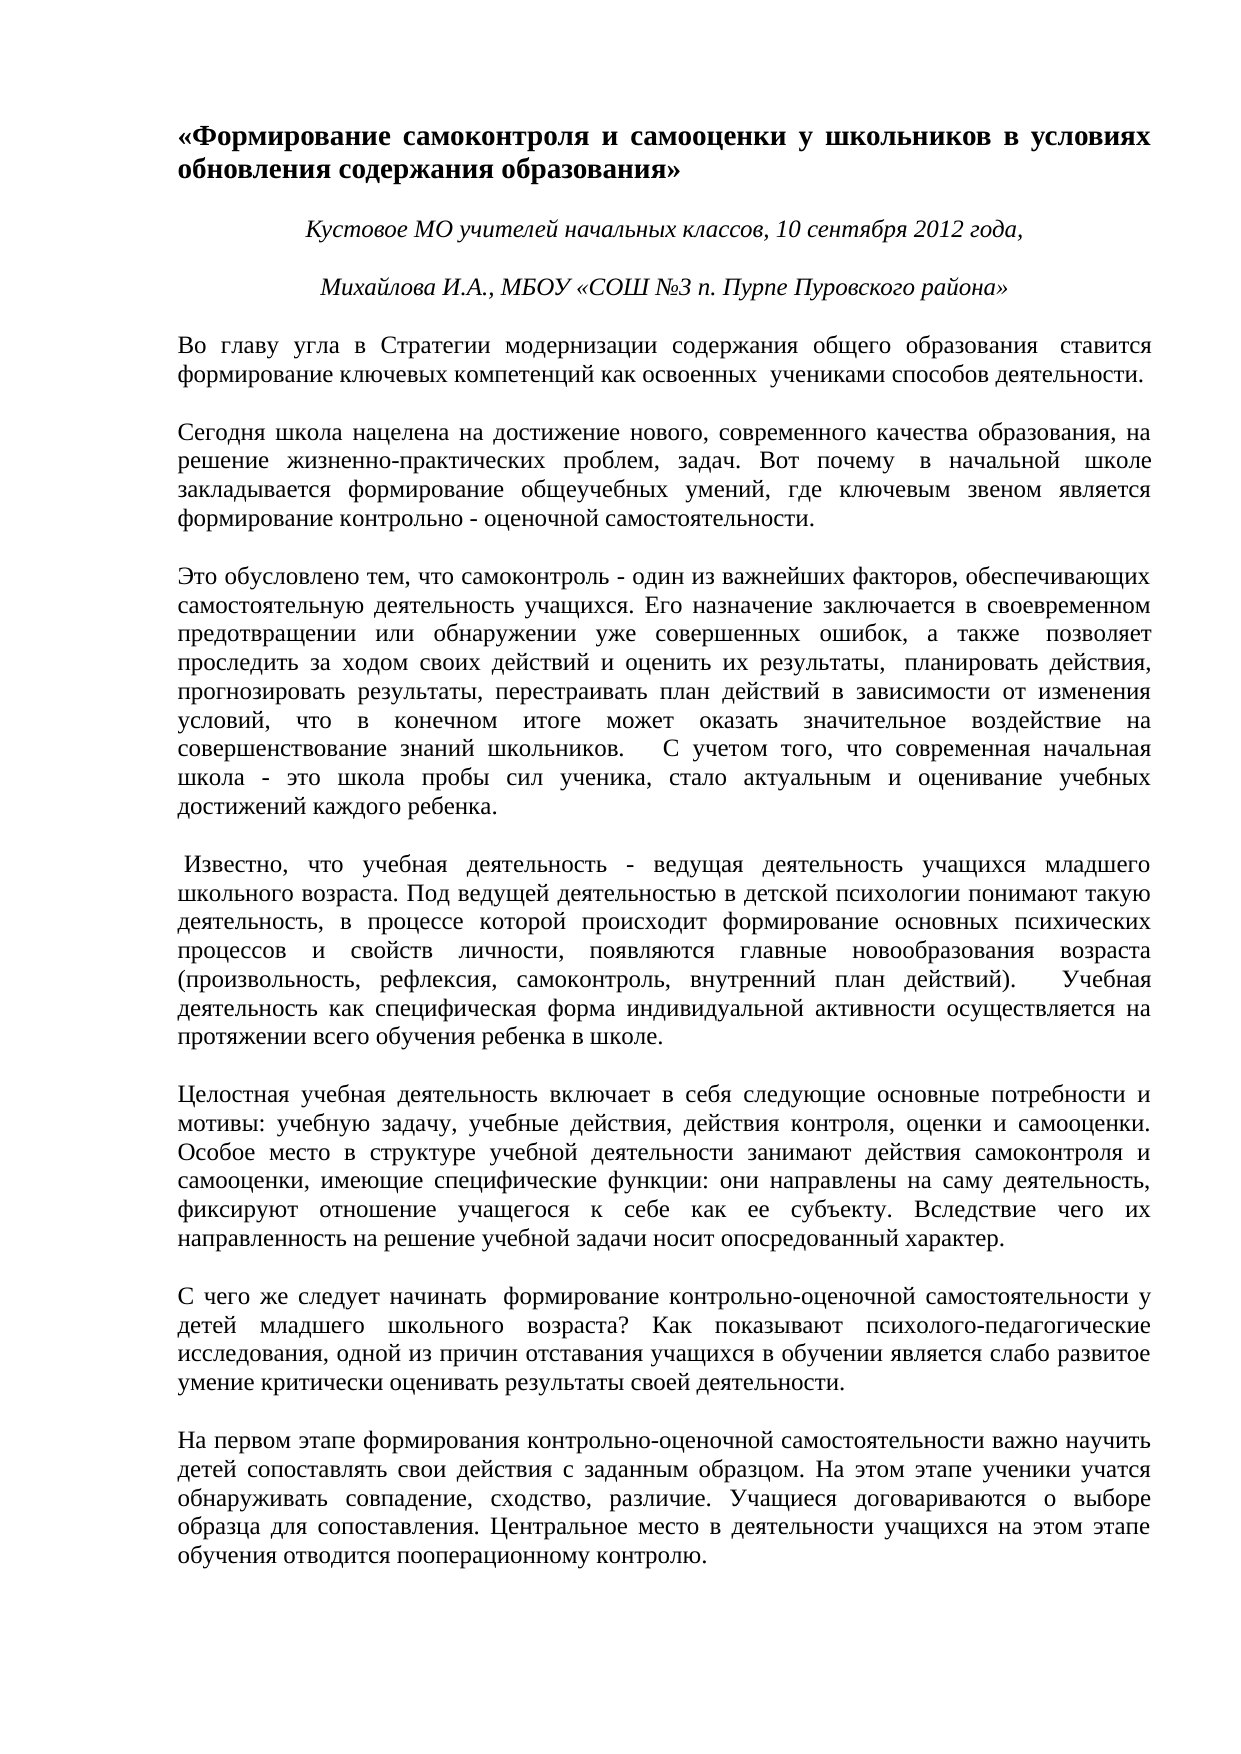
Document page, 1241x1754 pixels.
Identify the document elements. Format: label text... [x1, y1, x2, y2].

text На первом этапе формирования контрольно-оценочной самостоятельности важно научить детей сопоставлять свои действия с заданным образцом. На этом этапе ученики учатся обнаруживать совпадение, сходство, различие. Учащиеся договариваются о выборе образца для сопоставления. Центральное место в деятельности учащихся на этом этапе обучения отводится пооперационному контролю. [177, 1425, 1152, 1569]
text «Формирование самоконтроля и самооценки у школьников в условиях обновления содержания образования» [177, 118, 1152, 185]
text Это обусловлено тем, что самоконтроль - один из важнейших факторов, обеспечивающих самостоятельную деятельность учащихся. Его назначение заключается в своевременном предотвращении или обнаружении уже совершенных ошибок, а также позволяет проследить за ходом своих действий и оценить их результаты, планировать действия, прогнозировать результаты, перестраивать план действий в зависимости от изменения условий, что в конечном итоге может оказать значительное воздействие на совершенствование знаний школьников. С учетом того, что современная начальная школа - это школа пробы сил ученика, стало актуальным и оценивание учебных достижений каждого ребенка. [177, 561, 1152, 820]
text Сегодня школа нацелена на достижение нового, современного качества образования, на решение жизненно-практических проблем, задач. Вот почему в начальной школе закладывается формирование общеучебных умений, где ключевым звеном является формирование контрольно - оценочной самостоятельности. [177, 417, 1152, 532]
text Михайлова И.А., МБОУ «СОШ №3 п. Пурпе Пуровского района» [177, 272, 1152, 301]
text Кустовое МО учителей начальных классов, 10 сентября 2012 года, [177, 214, 1152, 243]
text Целостная учебная деятельность включает в себя следующие основные потребности и мотивы: учебную задачу, учебные действия, действия контроля, оценки и самооценки. Особое место в структуре учебной деятельности занимают действия самоконтроля и самооценки, имеющие специфические функции: они направлены на саму деятельность, фиксируют отношение учащегося к себе как ее субъекту. Вследствие чего их направленность на решение учебной задачи носит опосредованный характер. [177, 1079, 1152, 1252]
text С чего же следует начинать формирование контрольно-оценочной самостоятельности у детей младшего школьного возраста? Как показывают психолого-педагогические исследования, одной из причин отставания учащихся в обучении является слабо развитое умение критически оценивать результаты своей деятельности. [177, 1281, 1152, 1396]
text Известно, что учебная деятельность - ведущая деятельность учащихся младшего школьного возраста. Под ведущей деятельностью в детской психологии понимают такую деятельность, в процессе которой происходит формирование основных психических процессов и свойств личности, появляются главные новообразования возраста (произвольность, рефлексия, самоконтроль, внутренний план действий). Учебная деятельность как специфическая форма индивидуальной активности осуществляется на протяжении всего обучения ребенка в школе. [177, 849, 1152, 1050]
text Во главу угла в Стратегии модернизации содержания общего образования ставится формирование ключевых компетенций как освоенных учениками способов деятельности. [177, 330, 1152, 388]
